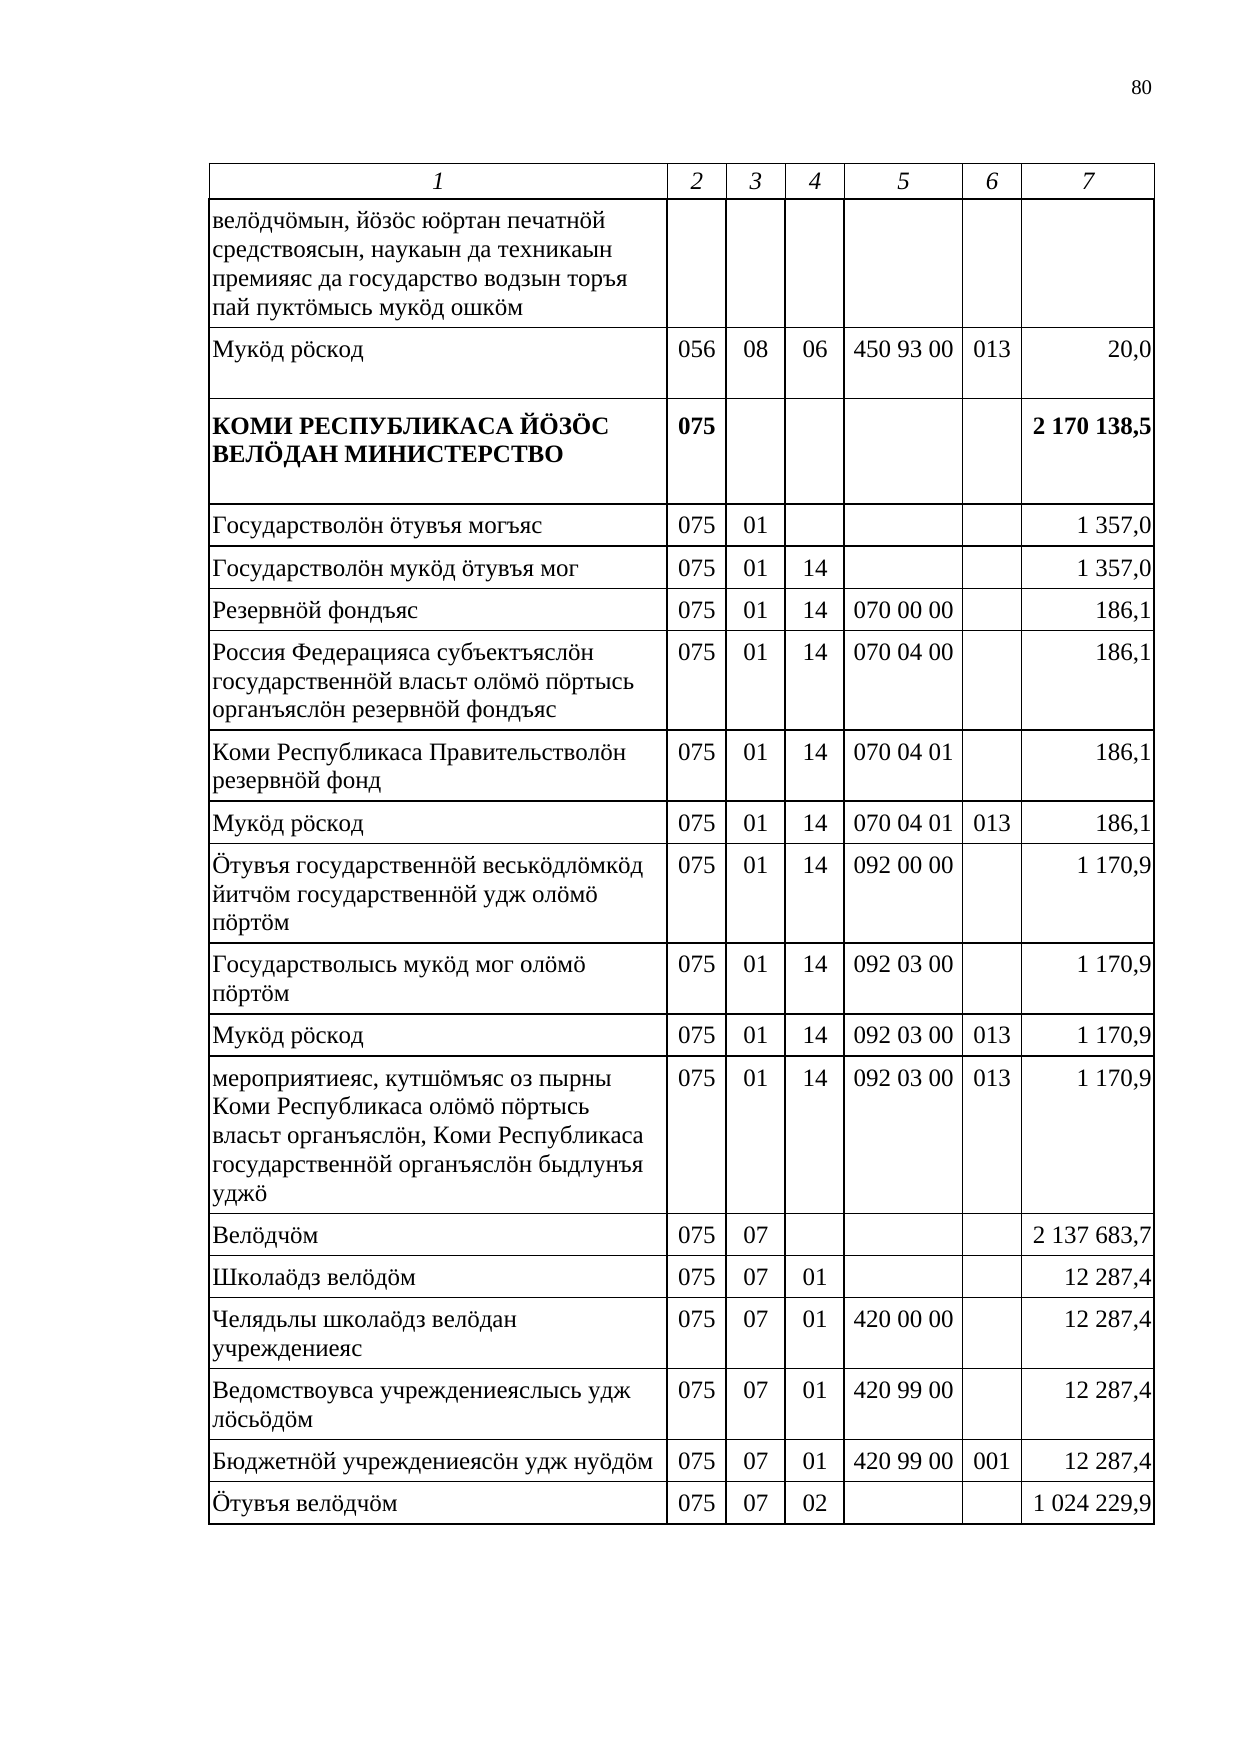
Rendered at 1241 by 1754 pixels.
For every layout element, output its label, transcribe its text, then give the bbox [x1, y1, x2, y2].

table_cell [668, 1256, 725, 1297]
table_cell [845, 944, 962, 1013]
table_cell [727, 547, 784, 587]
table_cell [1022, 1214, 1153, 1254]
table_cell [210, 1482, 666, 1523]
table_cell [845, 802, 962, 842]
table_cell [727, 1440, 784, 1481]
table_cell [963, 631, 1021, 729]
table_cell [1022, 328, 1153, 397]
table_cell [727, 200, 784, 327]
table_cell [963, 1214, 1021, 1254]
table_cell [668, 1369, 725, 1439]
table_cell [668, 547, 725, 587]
table_header 6 [963, 164, 1021, 198]
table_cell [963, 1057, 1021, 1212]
table_header 1 [210, 164, 667, 198]
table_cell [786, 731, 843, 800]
table_header 4 [786, 164, 844, 198]
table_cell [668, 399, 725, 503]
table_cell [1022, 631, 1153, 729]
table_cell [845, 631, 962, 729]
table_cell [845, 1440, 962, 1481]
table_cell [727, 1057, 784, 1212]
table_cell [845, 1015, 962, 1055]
table_header 3 [727, 164, 785, 198]
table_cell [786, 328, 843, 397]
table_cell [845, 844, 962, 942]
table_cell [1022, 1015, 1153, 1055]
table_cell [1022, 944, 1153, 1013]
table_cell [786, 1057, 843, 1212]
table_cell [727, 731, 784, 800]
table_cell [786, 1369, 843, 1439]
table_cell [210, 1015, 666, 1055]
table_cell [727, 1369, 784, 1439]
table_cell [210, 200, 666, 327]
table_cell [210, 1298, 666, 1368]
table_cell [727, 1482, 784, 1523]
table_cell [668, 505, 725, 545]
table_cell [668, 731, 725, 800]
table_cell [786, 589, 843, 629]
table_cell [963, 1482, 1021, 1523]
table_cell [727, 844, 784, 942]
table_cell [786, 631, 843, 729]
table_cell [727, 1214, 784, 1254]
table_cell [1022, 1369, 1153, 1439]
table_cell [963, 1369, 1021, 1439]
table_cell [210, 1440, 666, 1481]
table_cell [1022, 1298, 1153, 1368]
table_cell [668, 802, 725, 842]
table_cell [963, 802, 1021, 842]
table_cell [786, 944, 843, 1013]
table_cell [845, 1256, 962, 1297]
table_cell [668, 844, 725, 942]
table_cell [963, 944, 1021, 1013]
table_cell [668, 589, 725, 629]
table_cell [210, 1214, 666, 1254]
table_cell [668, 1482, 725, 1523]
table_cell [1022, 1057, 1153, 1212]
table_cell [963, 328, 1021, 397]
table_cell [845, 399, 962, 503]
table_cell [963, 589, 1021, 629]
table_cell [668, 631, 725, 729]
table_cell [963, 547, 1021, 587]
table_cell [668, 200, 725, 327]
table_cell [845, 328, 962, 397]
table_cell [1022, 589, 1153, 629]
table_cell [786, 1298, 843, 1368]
table_header 2 [668, 164, 726, 198]
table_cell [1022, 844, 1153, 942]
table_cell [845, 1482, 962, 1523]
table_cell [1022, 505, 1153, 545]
table_header 5 [845, 164, 962, 198]
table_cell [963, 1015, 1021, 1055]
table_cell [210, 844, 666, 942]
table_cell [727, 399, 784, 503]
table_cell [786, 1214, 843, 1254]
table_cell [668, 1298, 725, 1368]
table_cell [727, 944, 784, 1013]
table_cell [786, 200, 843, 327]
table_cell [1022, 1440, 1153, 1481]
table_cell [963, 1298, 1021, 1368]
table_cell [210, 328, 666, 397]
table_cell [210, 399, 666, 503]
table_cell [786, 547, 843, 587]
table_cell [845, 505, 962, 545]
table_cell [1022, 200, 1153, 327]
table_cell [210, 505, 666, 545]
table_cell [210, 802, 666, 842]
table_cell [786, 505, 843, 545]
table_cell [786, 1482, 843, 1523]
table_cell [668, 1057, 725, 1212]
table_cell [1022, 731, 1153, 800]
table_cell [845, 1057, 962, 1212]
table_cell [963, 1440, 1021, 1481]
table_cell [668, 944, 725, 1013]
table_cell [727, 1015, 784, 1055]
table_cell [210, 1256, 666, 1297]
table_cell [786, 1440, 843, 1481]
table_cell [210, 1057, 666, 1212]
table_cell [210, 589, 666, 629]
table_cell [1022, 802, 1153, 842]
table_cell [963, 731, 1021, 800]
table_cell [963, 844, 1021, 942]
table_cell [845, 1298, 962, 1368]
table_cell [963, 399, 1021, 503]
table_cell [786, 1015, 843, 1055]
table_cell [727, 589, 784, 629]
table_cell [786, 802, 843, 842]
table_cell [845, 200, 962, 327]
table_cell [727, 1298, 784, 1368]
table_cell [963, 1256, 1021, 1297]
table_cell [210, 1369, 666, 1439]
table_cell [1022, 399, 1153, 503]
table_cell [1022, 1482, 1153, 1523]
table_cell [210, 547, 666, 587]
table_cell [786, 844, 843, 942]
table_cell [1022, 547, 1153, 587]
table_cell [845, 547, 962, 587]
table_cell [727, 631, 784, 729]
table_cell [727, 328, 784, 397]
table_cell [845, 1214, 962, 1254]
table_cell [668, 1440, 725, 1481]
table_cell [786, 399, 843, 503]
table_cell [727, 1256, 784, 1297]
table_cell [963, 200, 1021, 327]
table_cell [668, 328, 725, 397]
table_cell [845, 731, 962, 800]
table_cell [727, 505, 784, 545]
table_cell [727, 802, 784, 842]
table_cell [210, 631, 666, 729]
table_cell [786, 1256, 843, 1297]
table_header 7 [1022, 164, 1154, 198]
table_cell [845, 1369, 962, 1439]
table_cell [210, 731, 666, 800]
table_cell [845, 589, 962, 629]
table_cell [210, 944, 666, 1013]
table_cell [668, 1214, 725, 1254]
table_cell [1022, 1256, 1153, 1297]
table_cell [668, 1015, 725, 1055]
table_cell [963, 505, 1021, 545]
